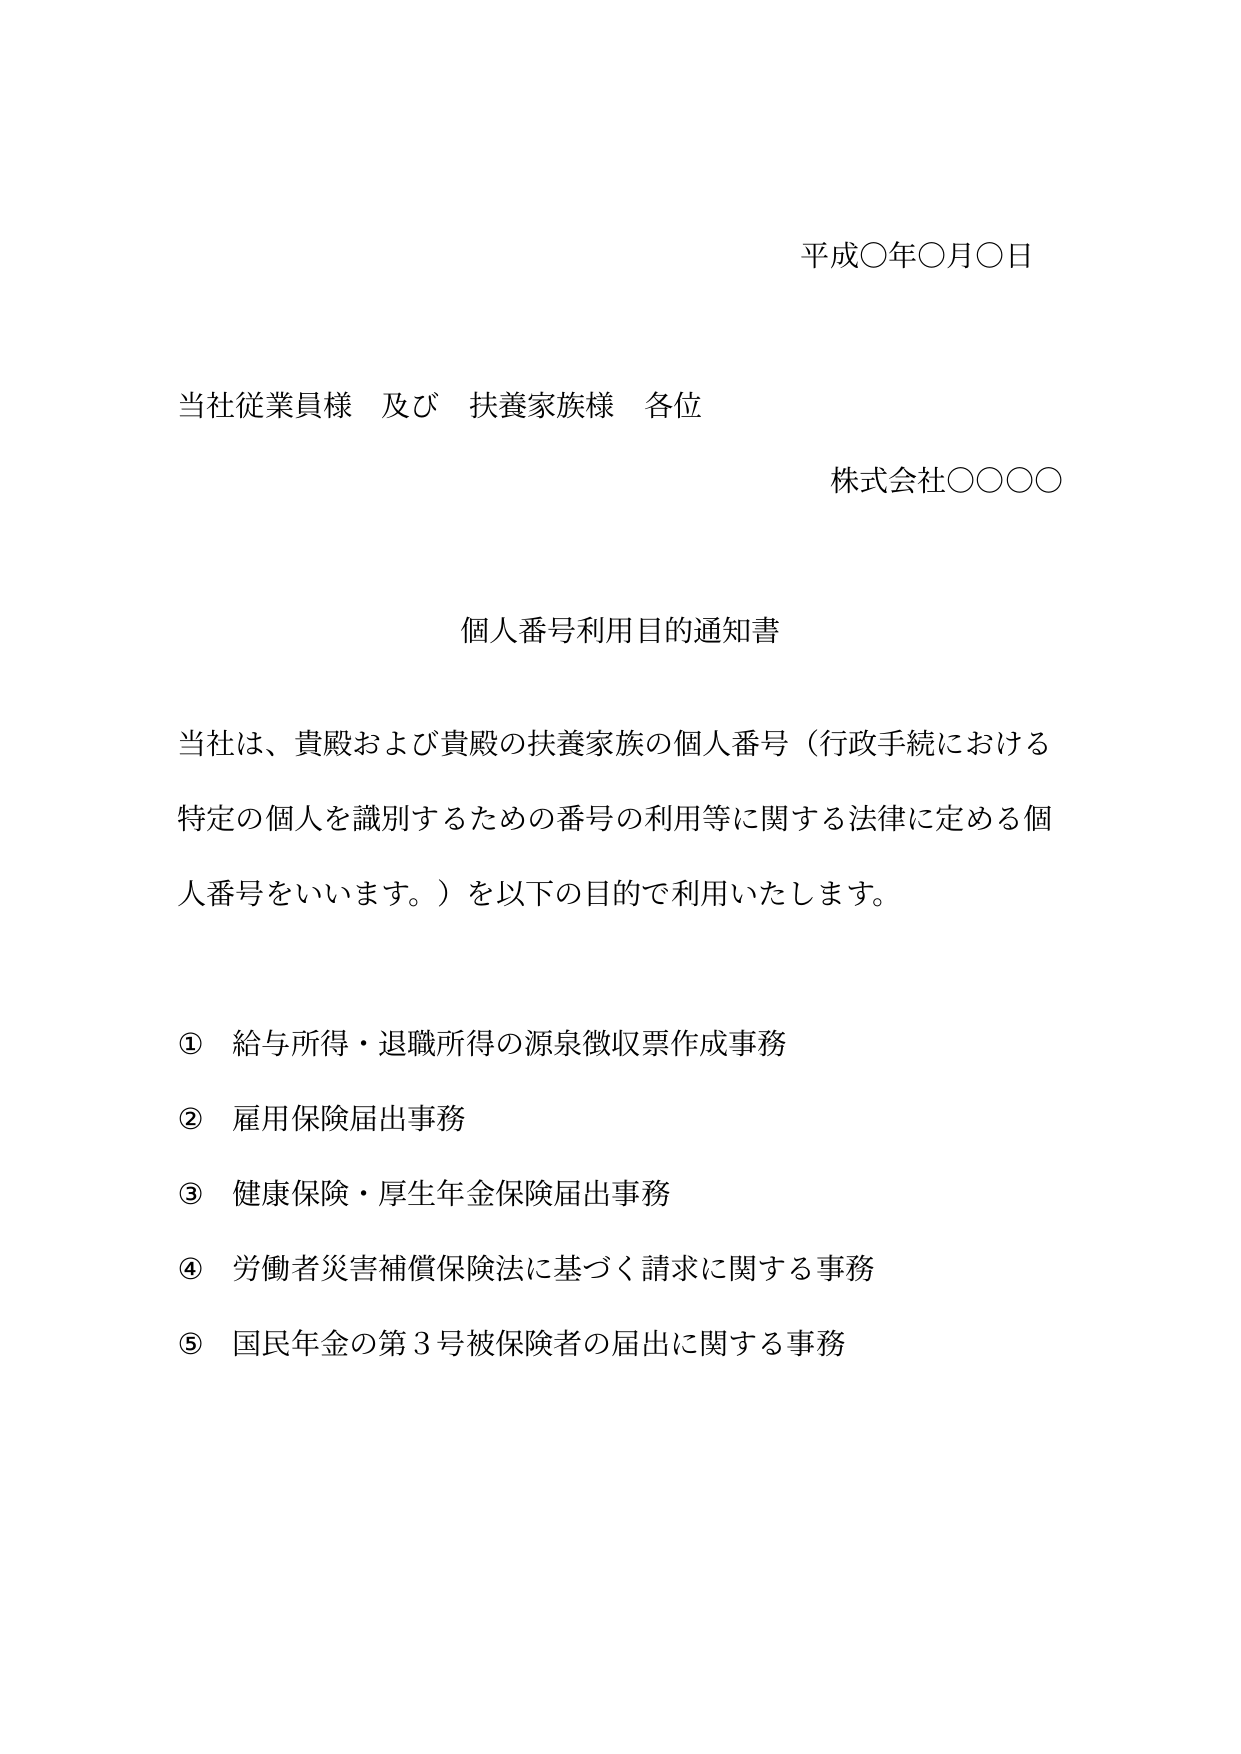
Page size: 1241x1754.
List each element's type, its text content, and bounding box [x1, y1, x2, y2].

text ① 給与所得・退職所得の源泉徴収票作成事務 [177, 1004, 1063, 1079]
text 個人番号利用目的通知書 [177, 592, 1063, 667]
text ④ 労働者災害補償保険法に基づく請求に関する事務 [177, 1229, 1063, 1304]
text 当社は、貴殿および貴殿の扶養家族の個人番号（行政手続における特定の個人を識別するための番号の利用等に関する法律に定める個人番号をいいます。）を以下の目的で利用いたします。 [177, 704, 1063, 929]
text ② 雇用保険届出事務 [177, 1079, 1063, 1154]
text 当社従業員様 及び 扶養家族様 各位 [177, 367, 1063, 442]
text 株式会社○○○○ [177, 442, 1063, 517]
text ③ 健康保険・厚生年金保険届出事務 [177, 1154, 1063, 1229]
text 平成○年○月○日 [177, 217, 1034, 292]
text ⑤ 国民年金の第３号被保険者の届出に関する事務 [177, 1304, 1063, 1379]
